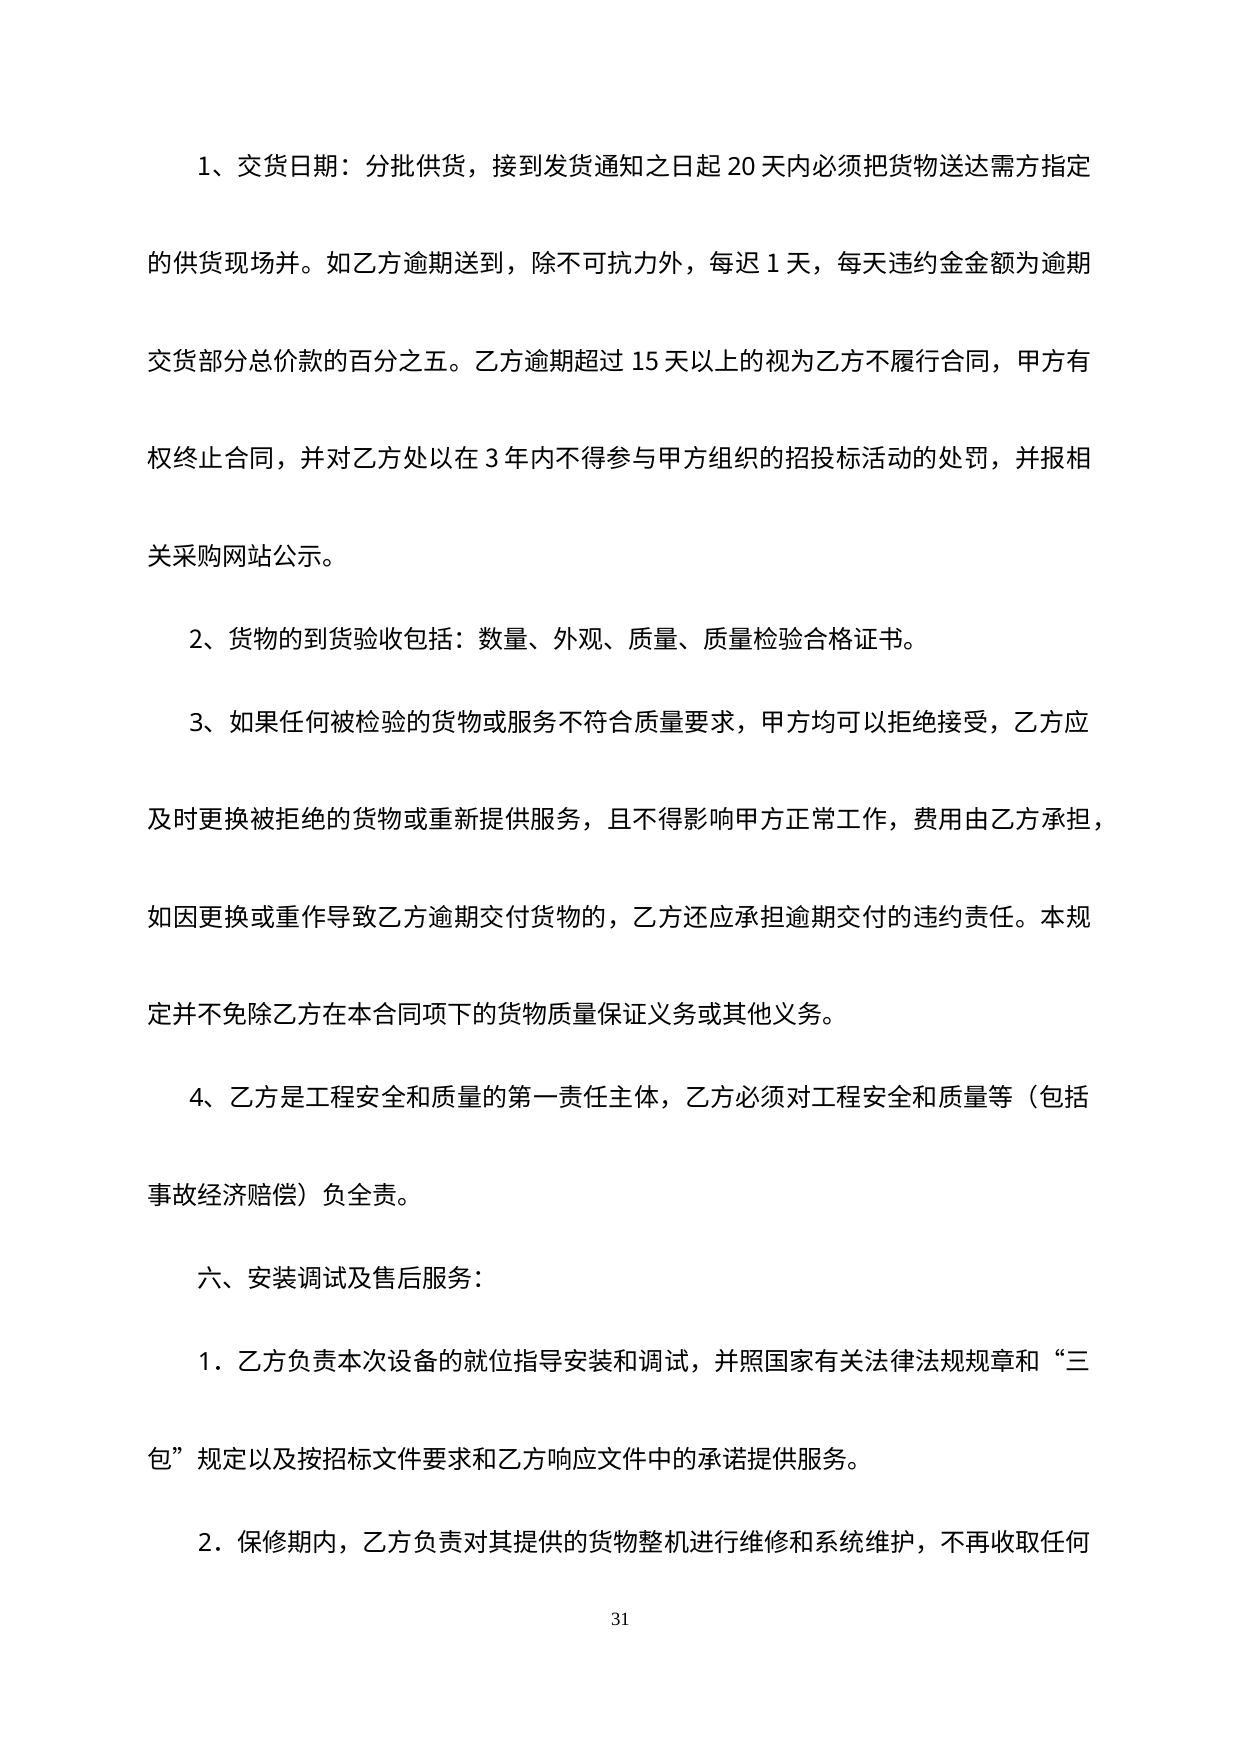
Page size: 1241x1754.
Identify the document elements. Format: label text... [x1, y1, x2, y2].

text 六、安装调试及售后服务： [148, 1244, 1092, 1309]
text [148, 1508, 1092, 1573]
text 4、乙方是工程安全和质量的第一责任主体，乙方必须对工程安全和质量等（包括事故经济赔偿）负全责。 [148, 1063, 1092, 1226]
text 2、货物的到货验收包括：数量、外观、质量、质量检验合格证书。 [148, 605, 1092, 670]
text 1．乙方负责本次设备的就位指导安装和调试，并照国家有关法律法规规章和“三包”规定以及按招标文件要求和乙方响应文件中的承诺提供服务。 [148, 1327, 1092, 1490]
text 1、交货日期：分批供货，接到发货通知之日起20天内必须把货物送达需方指定的供货现场并。如乙方逾期送到，除不可抗力外，每迟1天，每天违约金金额为逾期交货部分总价款的百分之五。乙方逾期超过15天以上的视为乙方不履行合同，甲方有权终止合同，并对乙方处以在3年内不得参与甲方组织的招投标活动的处罚，并报相关采购网站公示。 [148, 132, 1092, 587]
text 3、如果任何被检验的货物或服务不符合质量要求，甲方均可以拒绝接受，乙方应及时更换被拒绝的货物或重新提供服务，且不得影响甲方正常工作，费用由乙方承担，如因更换或重作导致乙方逾期交付货物的，乙方还应承担逾期交付的违约责任。本规定并不免除乙方在本合同项下的货物质量保证义务或其他义务。 [148, 688, 1092, 1045]
